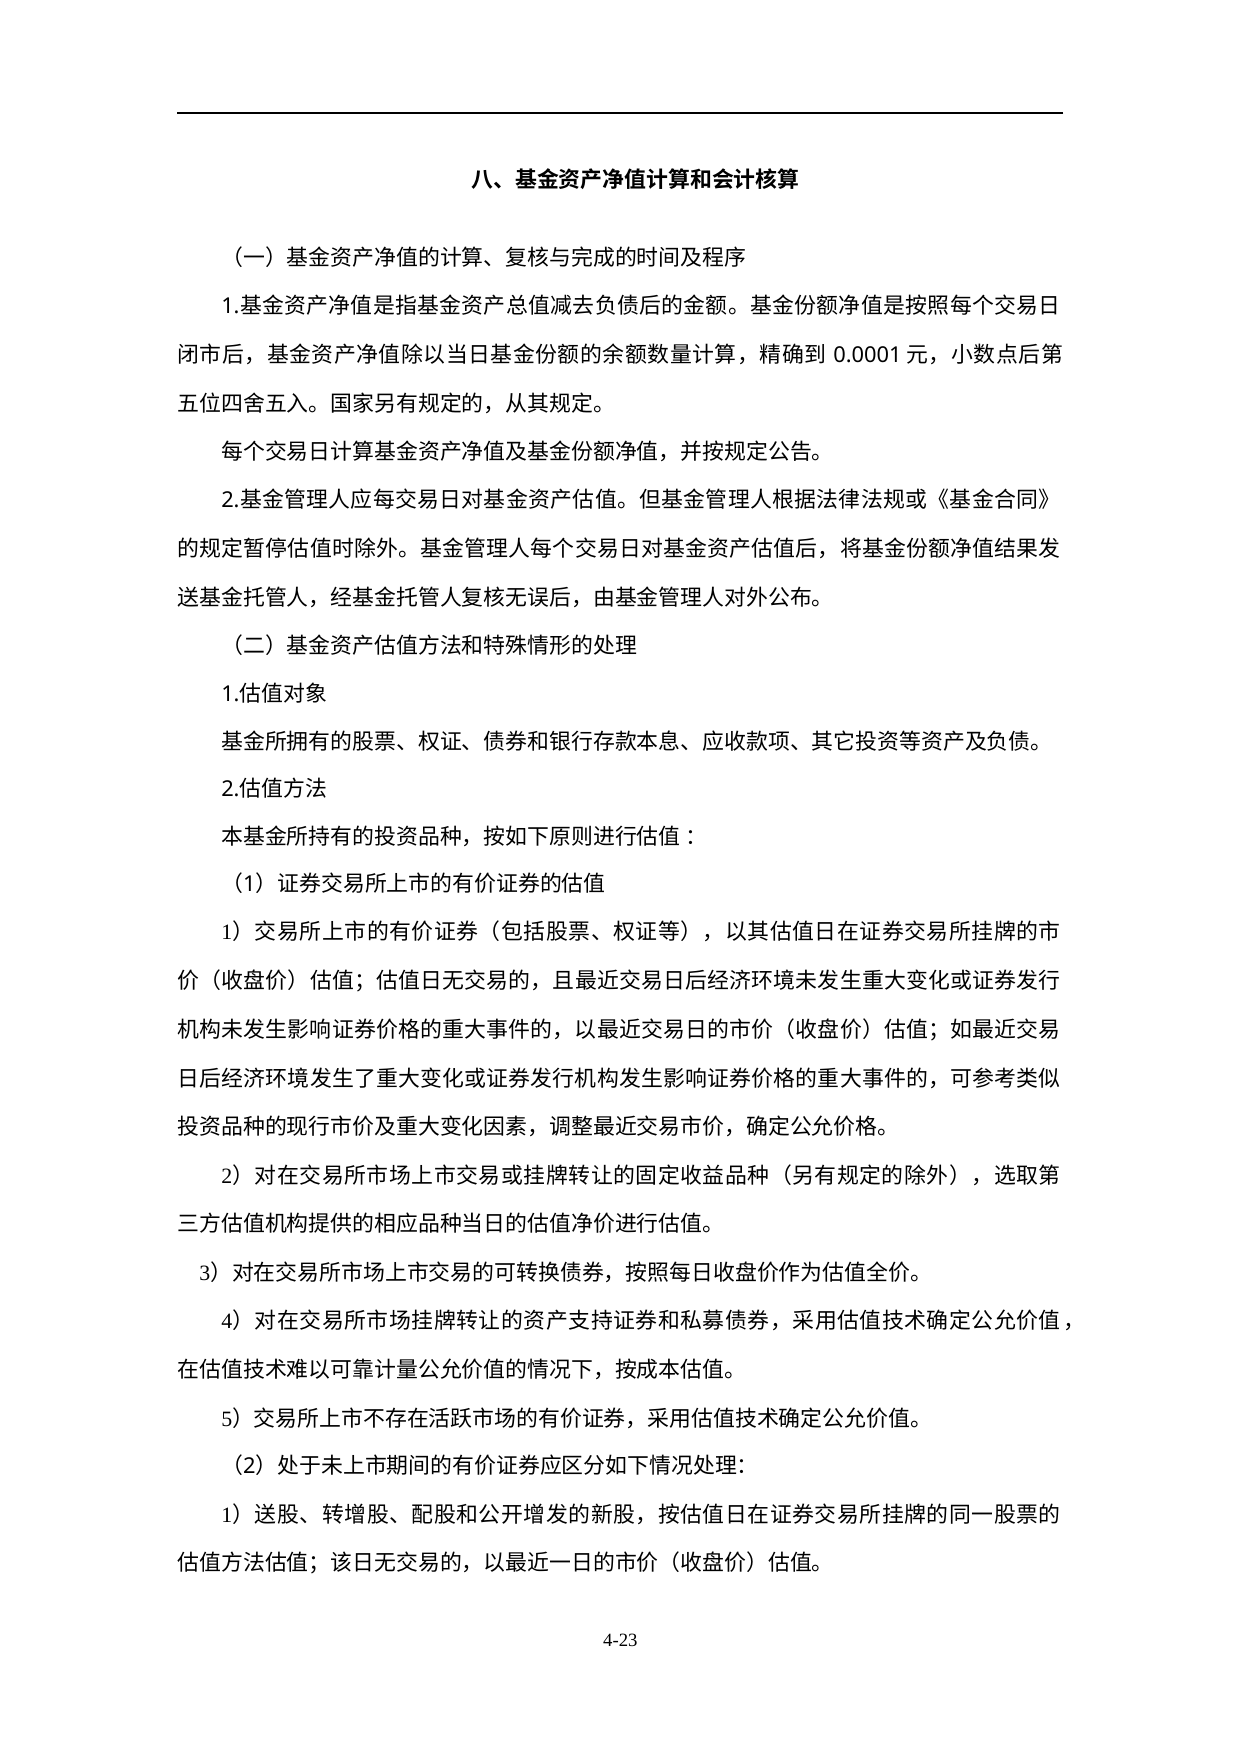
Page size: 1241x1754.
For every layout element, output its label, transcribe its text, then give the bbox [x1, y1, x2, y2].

text 2.基金管理人应每交易日对基金资产估值。但基金管理人根据法律法规或《基金合同》的规定暂停估值时除外。基金管理人每个交易日对基金资产估值后，将基金份额净值结果发送基金托管人，经基金托管人复核无误后，由基金管理人对外公布。 [177, 482, 1063, 612]
text 2.估值方法 [177, 771, 1063, 803]
text （一）基金资产净值的计算、复核与完成的时间及程序 [177, 239, 1063, 272]
text （2）处于未上市期间的有价证券应区分如下情况处理： [177, 1448, 1063, 1480]
text 1.估值对象 [177, 676, 1063, 708]
text 1）送股、转增股、配股和公开增发的新股，按估值日在证券交易所挂牌的同一股票的估值方法估值；该日无交易的，以最近一日的市价（收盘价）估值。 [177, 1496, 1063, 1577]
text 本基金所持有的投资品种，按如下原则进行估值 ： [177, 819, 1063, 851]
text 基金所拥有的股票、权证、债券和银行存款本息、应收款项、其它投资等资产及负债。 [177, 724, 1063, 755]
subtitle 八、基金资产净值计算和会计核算 [177, 162, 1063, 194]
text 5）交易所上市不存在活跃市场的有价证券，采用估值技术确定公允价值。 [177, 1400, 1063, 1433]
text （1）证券交易所上市的有价证券的估值 [177, 866, 1063, 898]
text 2）对在交易所市场上市交易或挂牌转让的固定收益品种（另有规定的除外），选取第三方估值机构提供的相应品种当日的估值净价进行估值。 3）对在交易所市场上市交易的可转换债券，按照每日收盘价作为估值全价。 [177, 1157, 1063, 1287]
text 每个交易日计算基金资产净值及基金份额净值，并按规定公告。 [177, 434, 1063, 466]
text 1.基金资产净值是指基金资产总值减去负债后的金额。基金份额净值是按照每个交易日闭市后，基金资产净值除以当日基金份额的余额数量计算，精确到0.0001元，小数点后第五位四舍五入。国家另有规定的，从其规定。 [177, 288, 1063, 418]
text （二）基金资产估值方法和特殊情形的处理 [177, 628, 1063, 660]
text 4）对在交易所市场挂牌转让的资产支持证券和私募债券，采用估值技术确定公允价值，在估值技术难以可靠计量公允价值的情况下，按成本估值。 [177, 1303, 1063, 1384]
text 1）交易所上市的有价证券（包括股票、权证等），以其估值日在证券交易所挂牌的市价（收盘价）估值；估值日无交易的，且最近交易日后经济环境未发生重大变化或证券发行机构未发生影响证券价格的重大事件的，以最近交易日的市价（收盘价）估值；如最近交易日后经济环境发生了重大变化或证券发行机构发生影响证券价格的重大事件的，可参考类似投资品种的现行市价及重大变化因素，调整最近交易市价，确定公允价格。 [177, 914, 1063, 1141]
